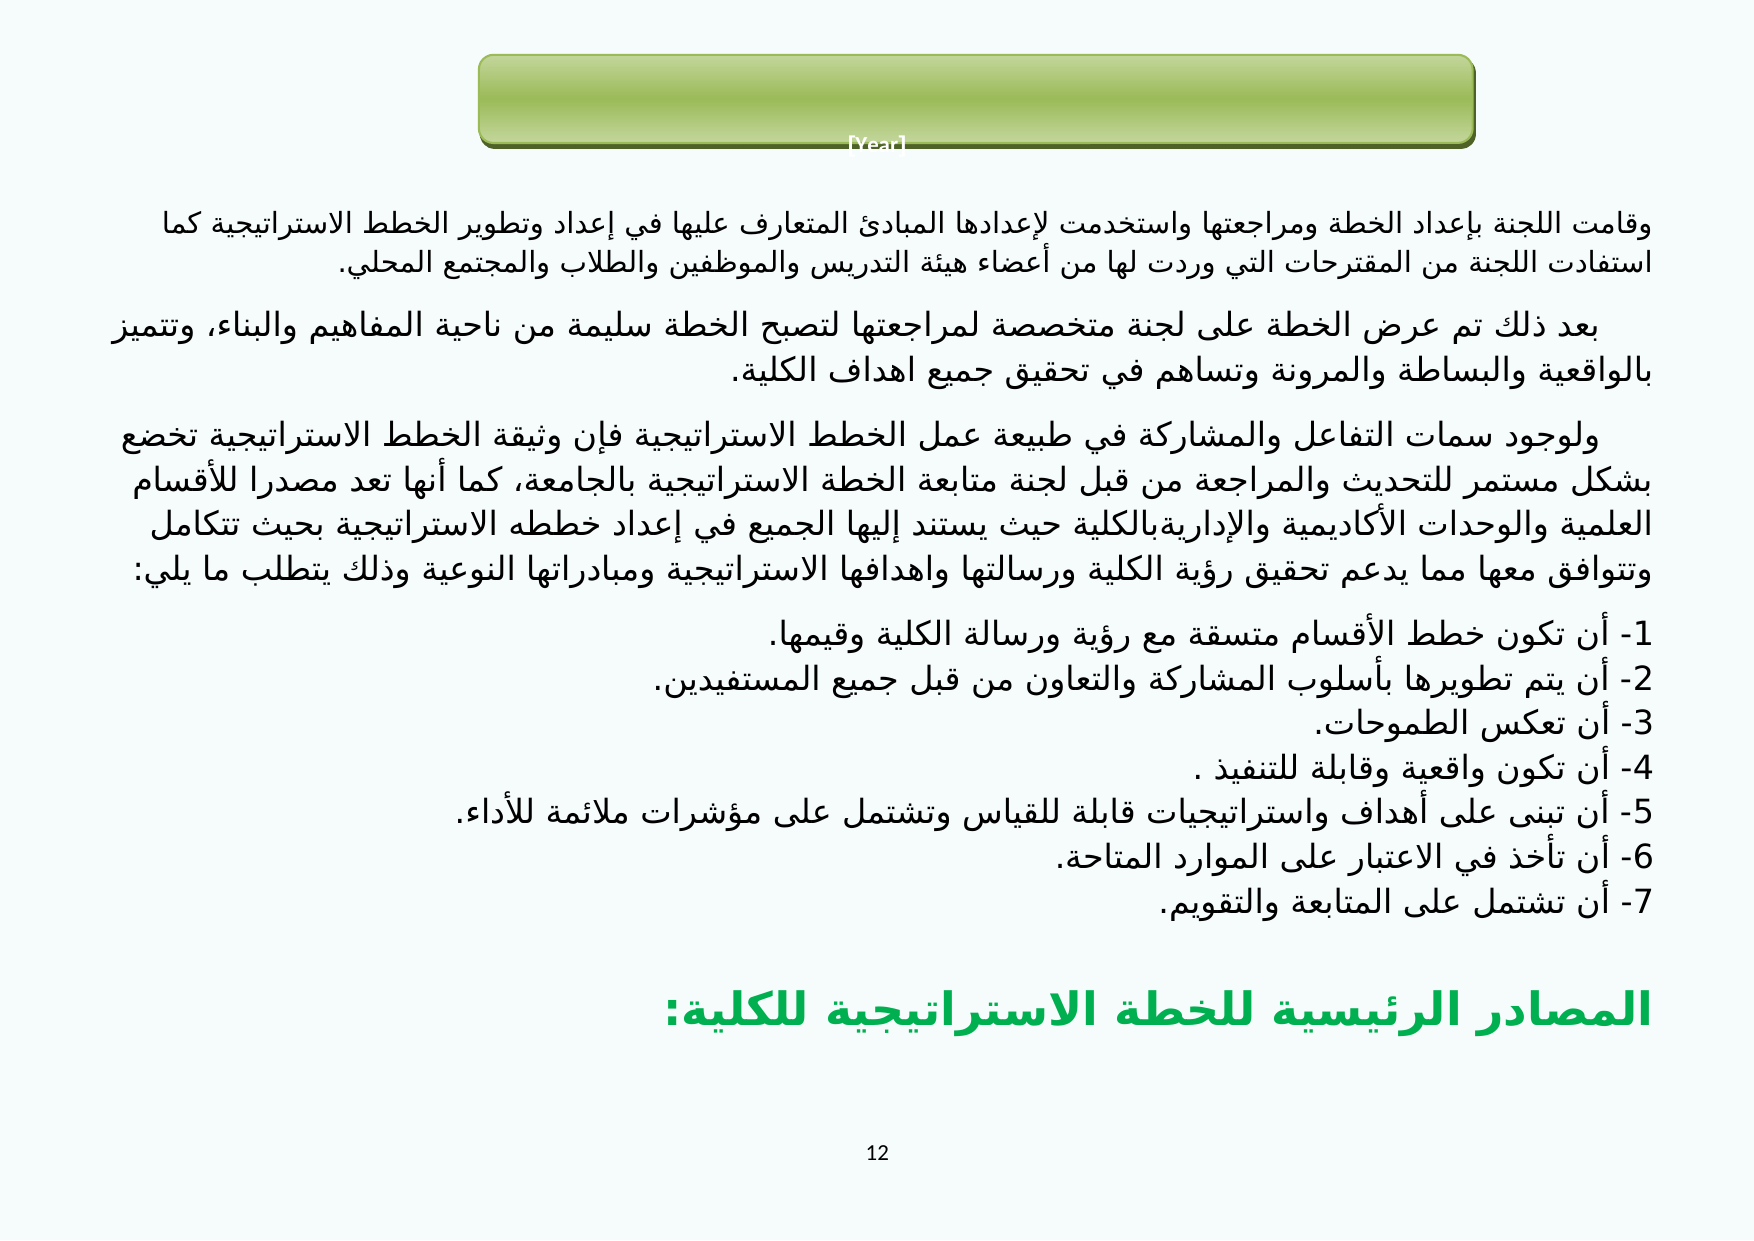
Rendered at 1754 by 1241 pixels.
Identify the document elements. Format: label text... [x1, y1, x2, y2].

text 2- أن يتم تطويرها بأسلوب المشاركة والتعاون من قبل جميع المستفيدين. [91, 659, 1654, 698]
text 6- أن تأخذ في الاعتبار على الموارد المتاحة. [91, 838, 1654, 876]
text 5- أن تبنى على أهداف واستراتيجيات قابلة للقياس وتشتمل على مؤشرات ملائمة للأداء. [91, 793, 1654, 832]
text 7- أن تشتمل على المتابعة والتقويم. [91, 882, 1654, 921]
text 4- أن تكون واقعية وقابلة للتنفيذ . [91, 748, 1654, 787]
text ولوجود سمات التفاعل والمشاركة في طبيعة عمل الخطط الاستراتيجية فإن وثيقة الخطط الاستراتيجية تخضع بشكل مستمر للتحديث والمراجعة من قبل لجنة متابعة الخطة الاستراتيجية بالجامعة، كما أنها تعد مصدرا للأقسام العلمية والوحدات الأكاديمية والإداريةبالكلية حيث يستند إليها الجميع في إعداد خططه الاستراتيجية بحيث تتكامل وتتوافق معها مما يدعم تحقيق رؤية الكلية ورسالتها واهدافها الاستراتيجية ومبادراتها النوعية وذلك يتطلب ما يلي: [91, 416, 1654, 588]
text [91, 207, 1654, 280]
text بعد ذلك تم عرض الخطة على لجنة متخصصة لمراجعتها لتصبح الخطة سليمة من ناحية المفاهيم والبناء، وتتميز بالواقعية والبساطة والمرونة وتساهم في تحقيق جميع اهداف الكلية. [91, 306, 1654, 389]
text 3- أن تعكس الطموحات. [91, 704, 1654, 743]
text 1- أن تكون خطط الأقسام متسقة مع رؤية ورسالة الكلية وقيمها. [91, 615, 1654, 653]
text المصادر الرئيسية للخطة الاستراتيجية للكلية: [91, 983, 1654, 1036]
